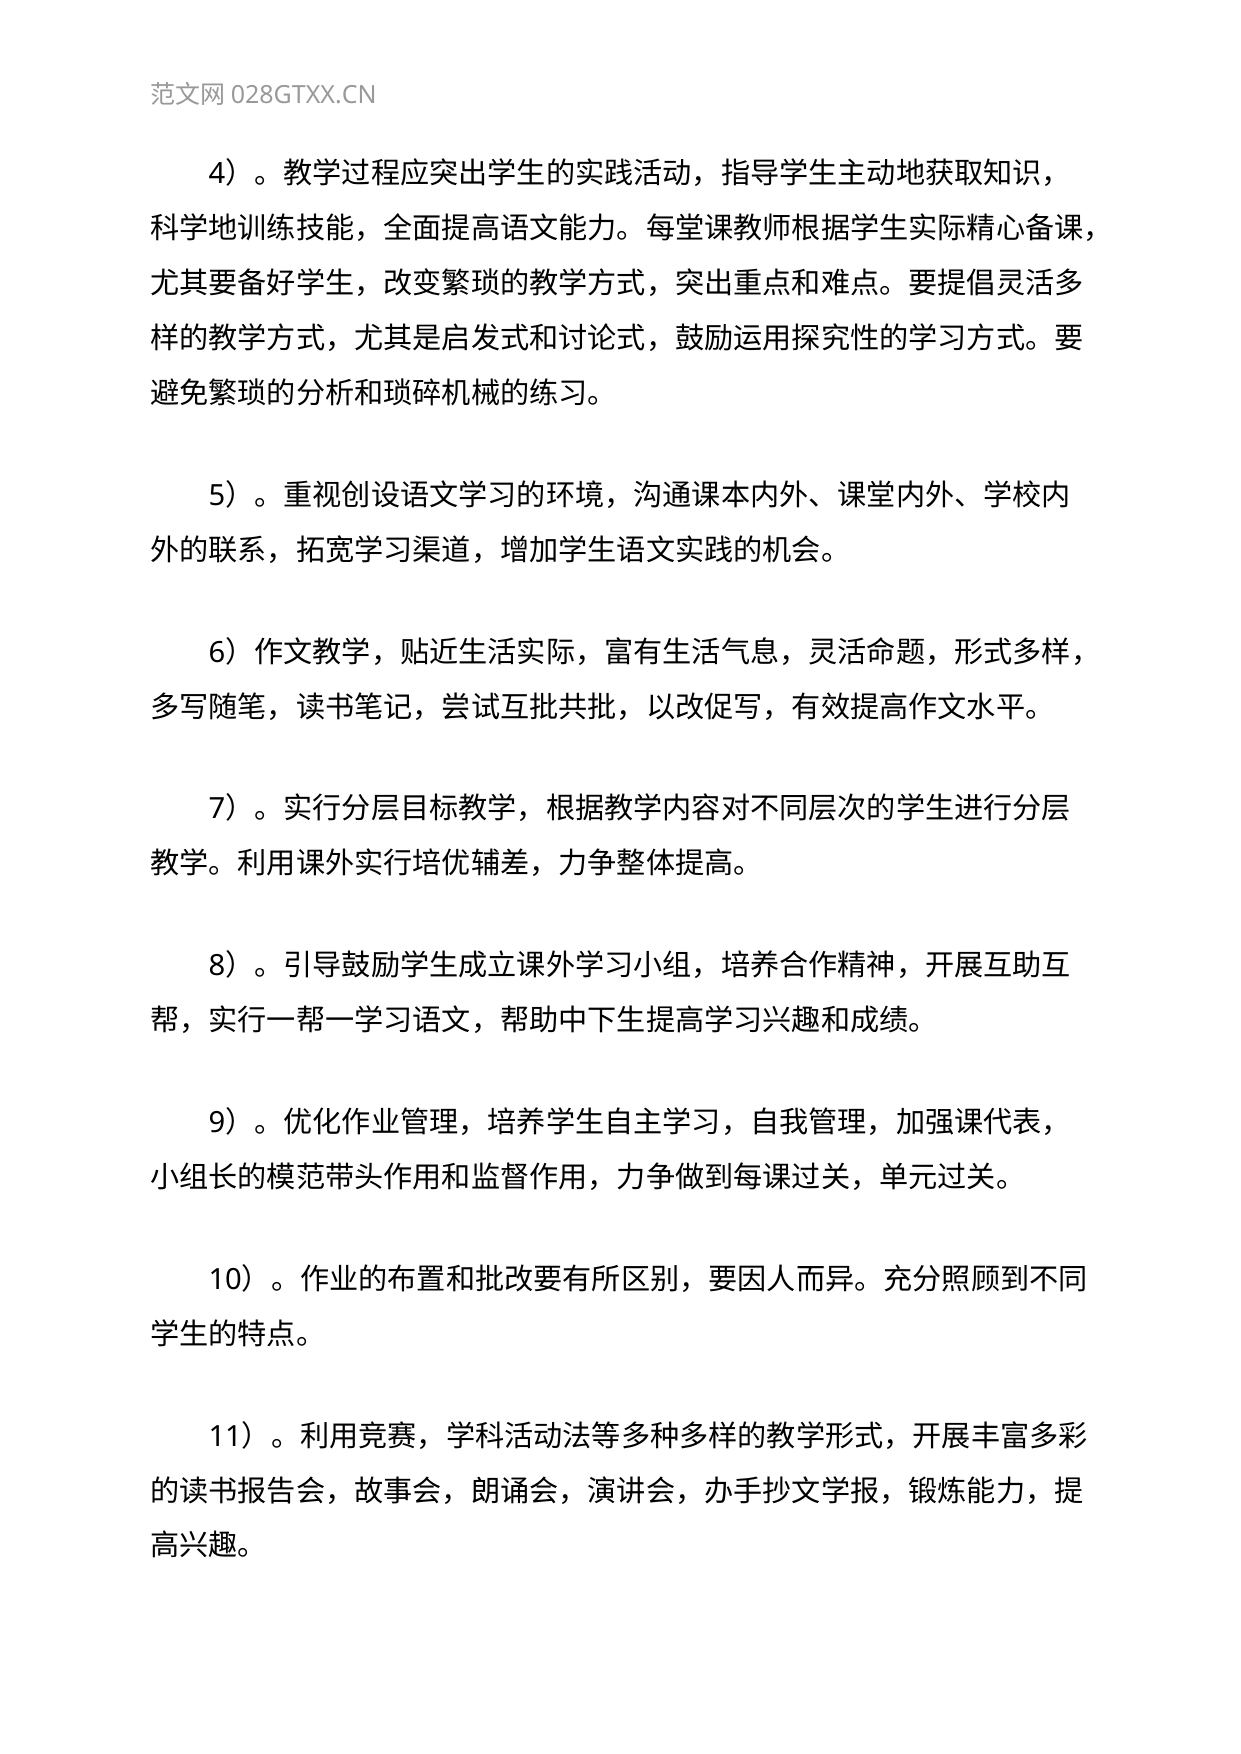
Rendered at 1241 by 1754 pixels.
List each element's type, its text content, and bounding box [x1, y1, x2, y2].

text 11）。利用竞赛，学科活动法等多种多样的教学形式，开展丰富多彩的读书报告会，故事会，朗诵会，演讲会，办手抄文学报，锻炼能力，提高兴趣。 [150, 1412, 1090, 1564]
text 4）。教学过程应突出学生的实践活动，指导学生主动地获取知识，科学地训练技能，全面提高语文能力。每堂课教师根据学生实际精心备课，尤其要备好学生，改变繁琐的教学方式，突出重点和难点。要提倡灵活多样的教学方式，尤其是启发式和讨论式，鼓励运用探究性的学习方式。要避免繁琐的分析和琐碎机械的练习。 [150, 150, 1090, 412]
text 7）。实行分层目标教学，根据教学内容对不同层次的学生进行分层教学。利用课外实行培优辅差，力争整体提高。 [150, 785, 1090, 882]
text 10）。作业的布置和批改要有所区别，要因人而异。充分照顾到不同学生的特点。 [150, 1255, 1090, 1353]
text 8）。引导鼓励学生成立课外学习小组，培养合作精神，开展互助互帮，实行一帮一学习语文，帮助中下生提高学习兴趣和成绩。 [150, 942, 1090, 1039]
text 6）作文教学，贴近生活实际，富有生活气息，灵活命题，形式多样，多写随笔，读书笔记，尝试互批共批，以改促写，有效提高作文水平。 [150, 628, 1090, 726]
text 5）。重视创设语文学习的环境，沟通课本内外、课堂内外、学校内外的联系，拓宽学习渠道，增加学生语文实践的机会。 [150, 471, 1090, 569]
text 9）。优化作业管理，培养学生自主学习，自我管理，加强课代表，小组长的模范带头作用和监督作用，力争做到每课过关，单元过关。 [150, 1098, 1090, 1196]
